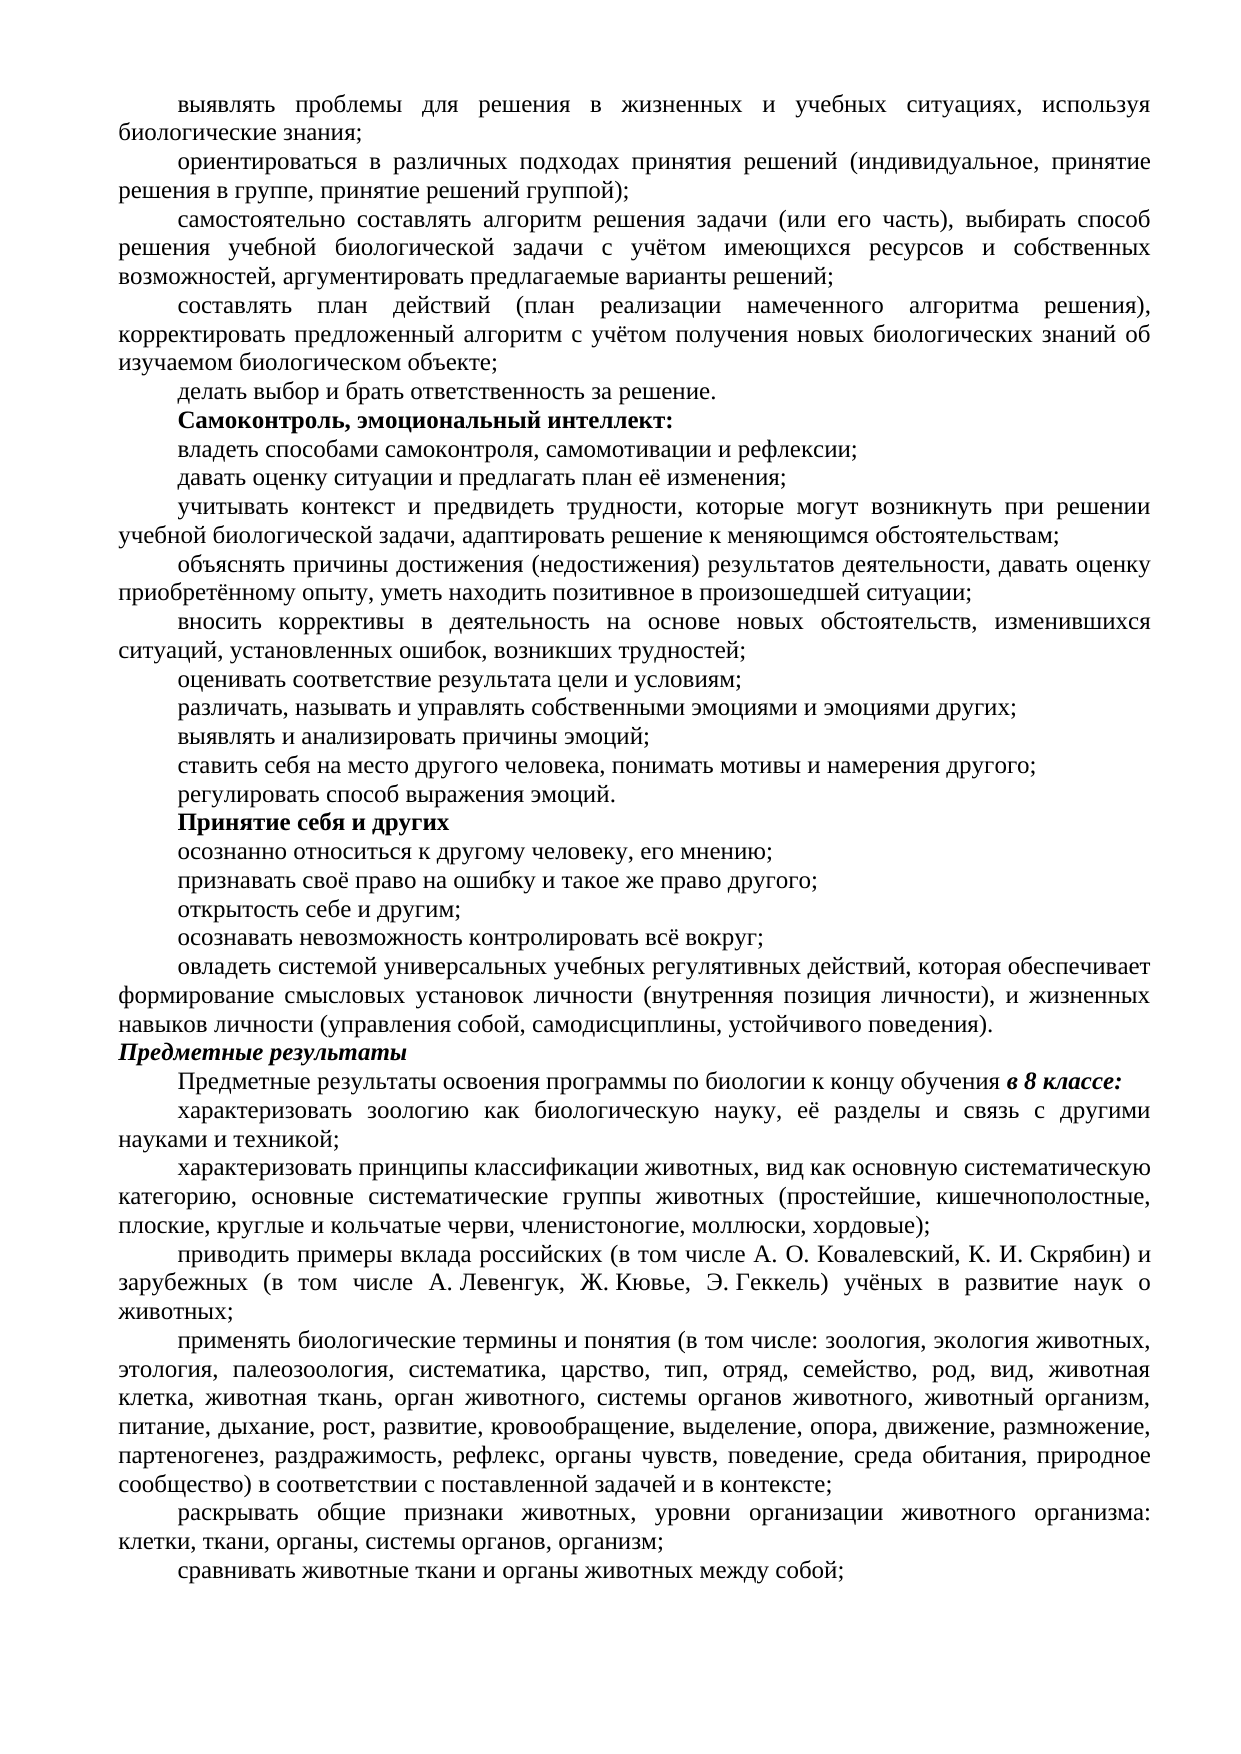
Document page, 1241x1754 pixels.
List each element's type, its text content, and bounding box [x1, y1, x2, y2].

text Самоконтроль, эмоциональный интеллект: [118, 405, 1152, 434]
text объяснять причины достижения (недостижения) результатов деятельности, давать оценку приобретённому опыту, уметь находить позитивное в произошедшей ситуации; [118, 549, 1152, 606]
text вносить коррективы в деятельность на основе новых обстоятельств, изменившихся ситуаций, установленных ошибок, возникших трудностей; [118, 606, 1152, 664]
text самостоятельно составлять алгоритм решения задачи (или его часть), выбирать способ решения учебной биологической задачи с учётом имеющихся ресурсов и собственных возможностей, аргументировать предлагаемые варианты решений; [118, 204, 1152, 290]
text давать оценку ситуации и предлагать план её изменения; [118, 462, 1152, 491]
text овладеть системой универсальных учебных регулятивных действий, которая обеспечивает формирование смысловых установок личности (внутренняя позиция личности), и жизненных навыков личности (управления собой, самодисциплины, устойчивого поведения). [118, 951, 1152, 1037]
text характеризовать принципы классификации животных, вид как основную систематическую категорию, основные систематические группы животных (простейшие, кишечнополостные, плоские, круглые и кольчатые черви, членистоногие, моллюски, хордовые); [118, 1152, 1152, 1239]
text делать выбор и брать ответственность за решение. [118, 376, 1152, 405]
text различать, называть и управлять собственными эмоциями и эмоциями других; [118, 692, 1152, 721]
text ориентироваться в различных подходах принятия решений (индивидуальное, принятие решения в группе, принятие решений группой); [118, 146, 1152, 204]
text приводить примеры вклада российских (в том числе А. О. Ковалевский, К. И. Скрябин) и зарубежных (в том числе А. Левенгук, Ж. Кювье, Э. Геккель) учёных в развитие наук о животных; [118, 1239, 1152, 1325]
text признавать своё право на ошибку и такое же право другого; [118, 865, 1152, 894]
text учитывать контекст и предвидеть трудности, которые могут возникнуть при решении учебной биологической задачи, адаптировать решение к меняющимся обстоятельствам; [118, 491, 1152, 549]
text регулировать способ выражения эмоций. [118, 779, 1152, 807]
text сравнивать животные ткани и органы животных между собой; [118, 1555, 1152, 1584]
text осознавать невозможность контролировать всё вокруг; [118, 922, 1152, 951]
text выявлять и анализировать причины эмоций; [118, 721, 1152, 750]
text оценивать соответствие результата цели и условиям; [118, 664, 1152, 692]
text открытость себе и другим; [118, 894, 1152, 922]
text раскрывать общие признаки животных, уровни организации животного организма: клетки, ткани, органы, системы органов, организм; [118, 1497, 1152, 1555]
text составлять план действий (план реализации намеченного алгоритма решения), корректировать предложенный алгоритм с учётом получения новых биологических знаний об изучаемом биологическом объекте; [118, 290, 1152, 376]
text характеризовать зоологию как биологическую науку, её разделы и связь с другими науками и техникой; [118, 1095, 1152, 1152]
text осознанно относиться к другому человеку, его мнению; [118, 836, 1152, 865]
text владеть способами самоконтроля, самомотивации и рефлексии; [118, 434, 1152, 462]
text Принятие себя и других [118, 807, 1152, 836]
text ставить себя на место другого человека, понимать мотивы и намерения другого; [118, 750, 1152, 779]
text применять биологические термины и понятия (в том числе: зоология, экология животных, этология, палеозоология, систематика, царство, тип, отряд, семейство, род, вид, животная клетка, животная ткань, орган животного, системы органов животного, животный организм, питание, дыхание, рост, развитие, кровообращение, выделение, опора, движение, размножение, партеногенез, раздражимость, рефлекс, органы чувств, поведение, среда обитания, природное сообщество) в соответствии с поставленной задачей и в контексте; [118, 1325, 1152, 1497]
text выявлять проблемы для решения в жизненных и учебных ситуациях, используя биологические знания; [118, 89, 1152, 146]
text Предметные результаты [118, 1037, 1152, 1066]
text Предметные результаты освоения программы по биологии к концу обучения в 8 классе: [118, 1066, 1152, 1095]
